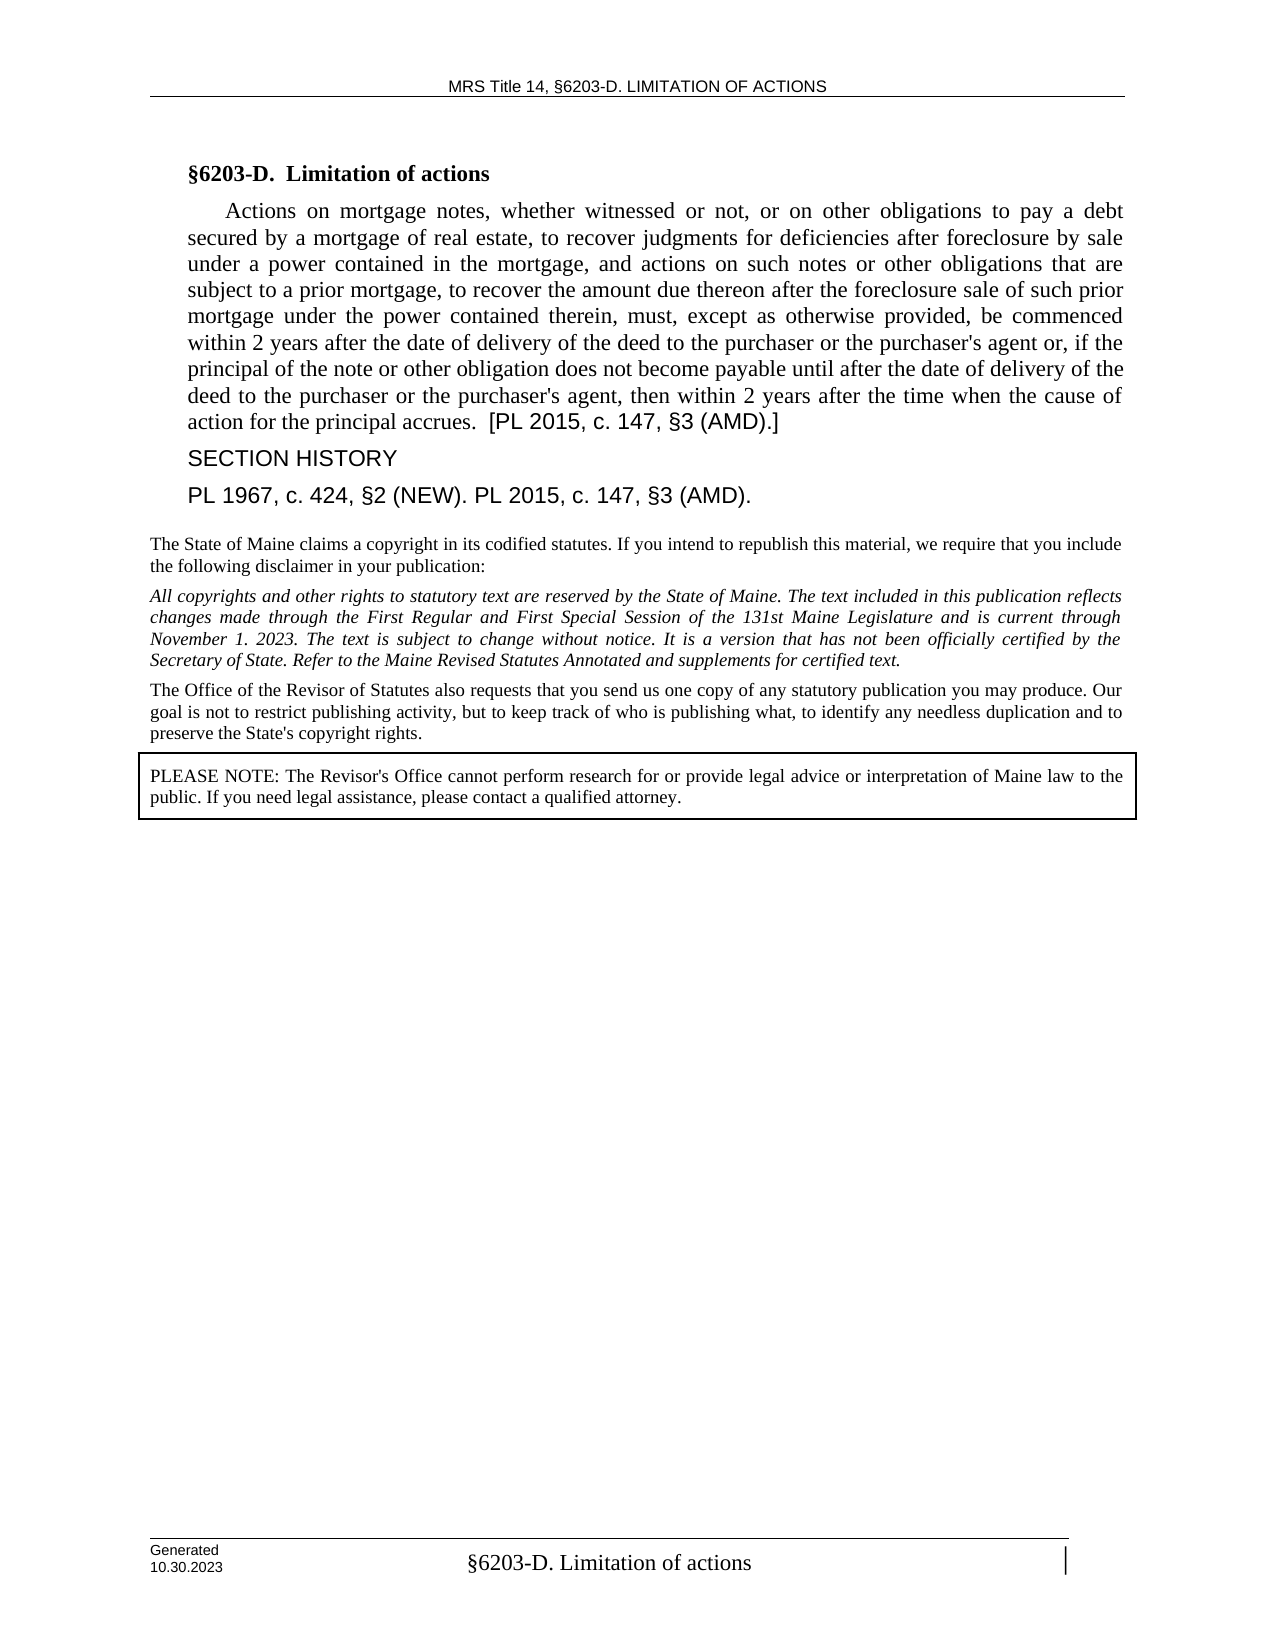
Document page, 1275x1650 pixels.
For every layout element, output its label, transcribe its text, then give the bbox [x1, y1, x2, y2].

text Actions on mortgage notes, whether witnessed or not, or on other obligations to pay a debt secured by a mortgage of real estate, to recover judgments for deficiencies after foreclosure by sale under a power contained in the mortgage, and actions on such notes or other obligations that are subject to a prior mortgage, to recover the amount due thereon after the foreclosure sale of such prior mortgage under the power contained therein, must, except as otherwise provided, be commenced within 2 years after the date of delivery of the deed to the purchaser or the purchaser's agent or, if the principal of the note or other obligation does not become payable until after the date of delivery of the deed to the purchaser or the purchaser's agent, then within 2 years after the time when the cause of action for the principal accrues. [PL 2015, c. 147, §3 (AMD).] [187, 197, 1125, 434]
text PL 1967, c. 424, §2 (NEW). PL 2015, c. 147, §3 (AMD). [187, 482, 1125, 508]
text The Office of the Revisor of Statutes also requests that you send us one copy of any statutory publication you may produce. Our goal is not to restrict publishing activity, but to keep track of who is publishing what, to identify any needless duplication and to preserve the State's copyright rights. [150, 679, 1125, 744]
text The State of Maine claims a copyright in its codified statutes. If you intend to republish this material, we require that you include the following disclaimer in your publication: [150, 533, 1125, 576]
text §6203-D. Limitation of actions [187, 160, 1125, 187]
text All copyrights and other rights to statutory text are reserved by the State of Maine. The text included in this publication reflects changes made through the First Regular and First Special Session of the 131st Maine Legislature and is current through November 1. 2023 . The text is subject to change without notice. It is a version that has not been officially certified by the Secretary of State. Refer to the Maine Revised Statutes Annotated and supplements for certified text. [150, 584, 1125, 671]
text SECTION HISTORY [187, 445, 1125, 471]
text PLEASE NOTE: The Revisor's Office cannot perform research for or provide legal advice or interpretation of Maine law to the public. If you need legal assistance, please contact a qualified attorney. [140, 754, 1135, 818]
